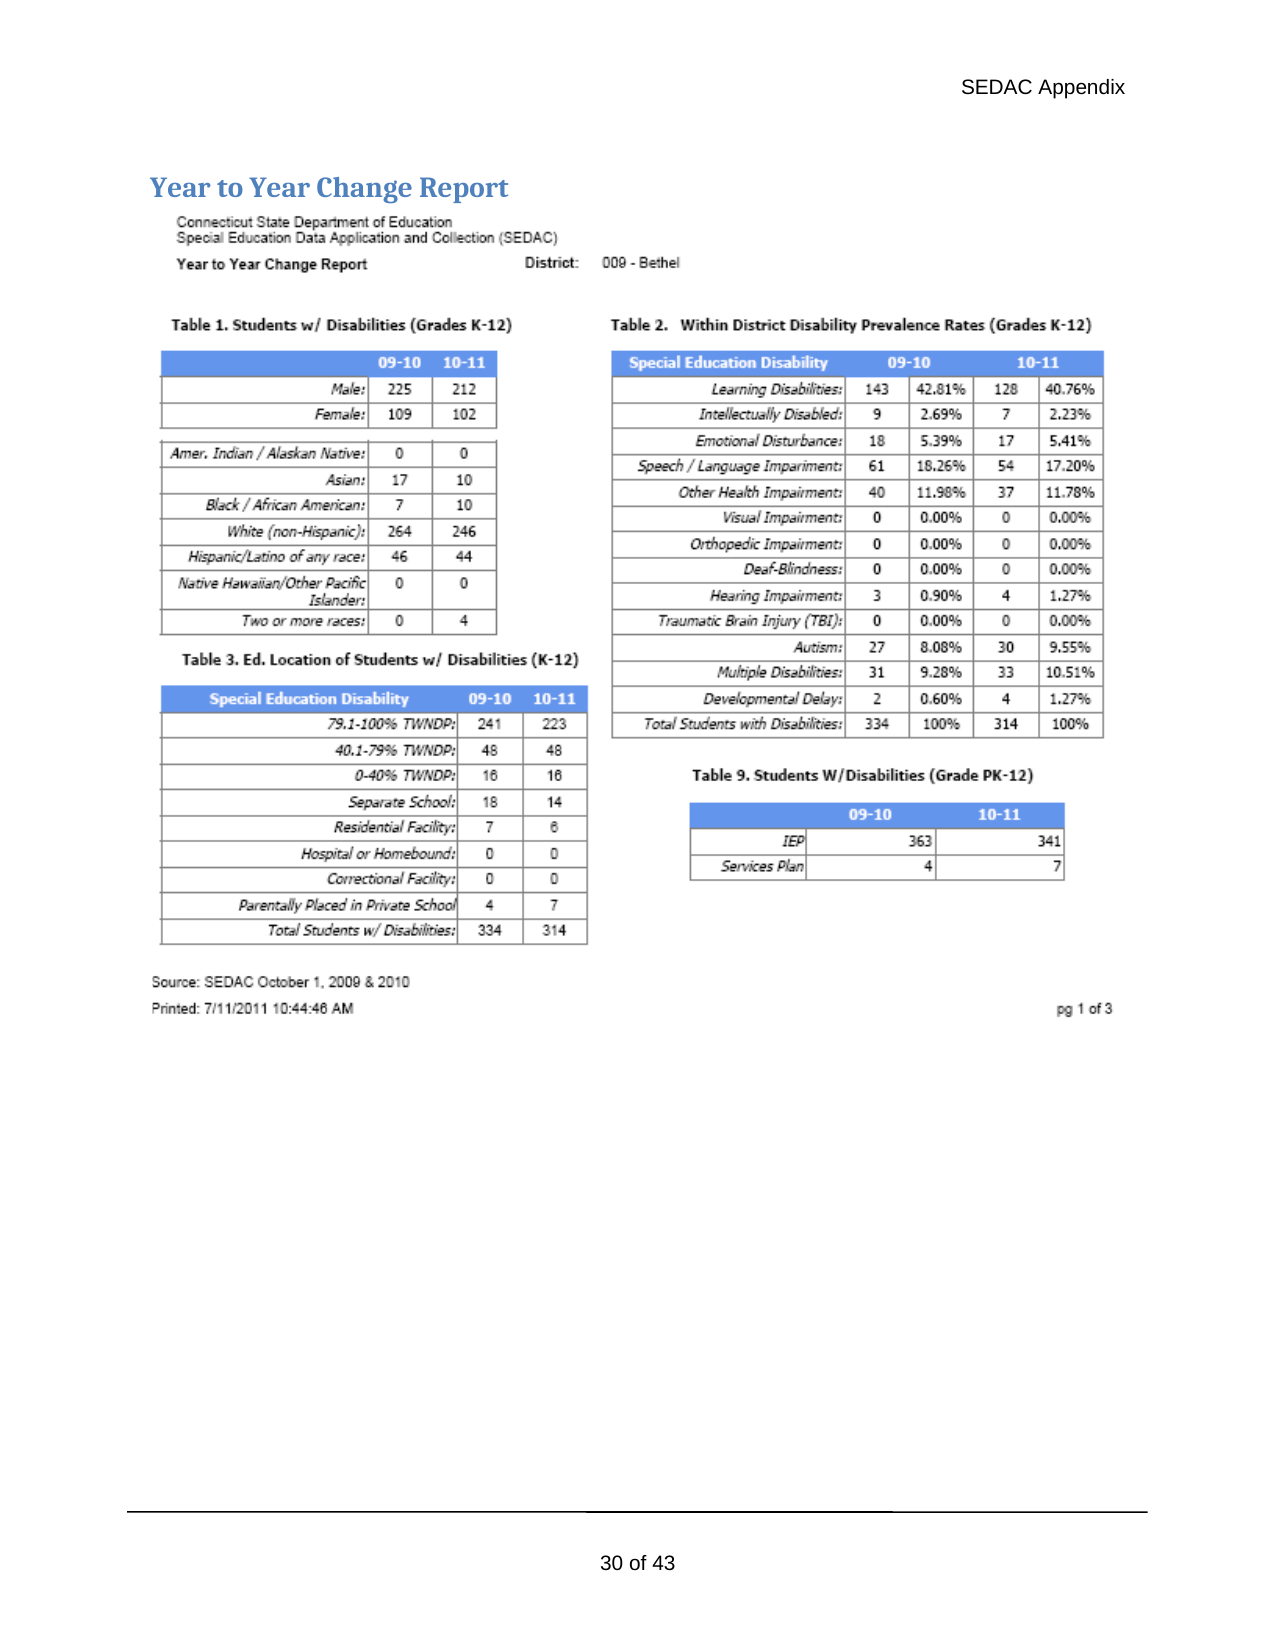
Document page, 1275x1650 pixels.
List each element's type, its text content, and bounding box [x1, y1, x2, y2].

subtitle Year to Year Change Report [150, 171, 1125, 204]
picture [152, 204, 1123, 1025]
